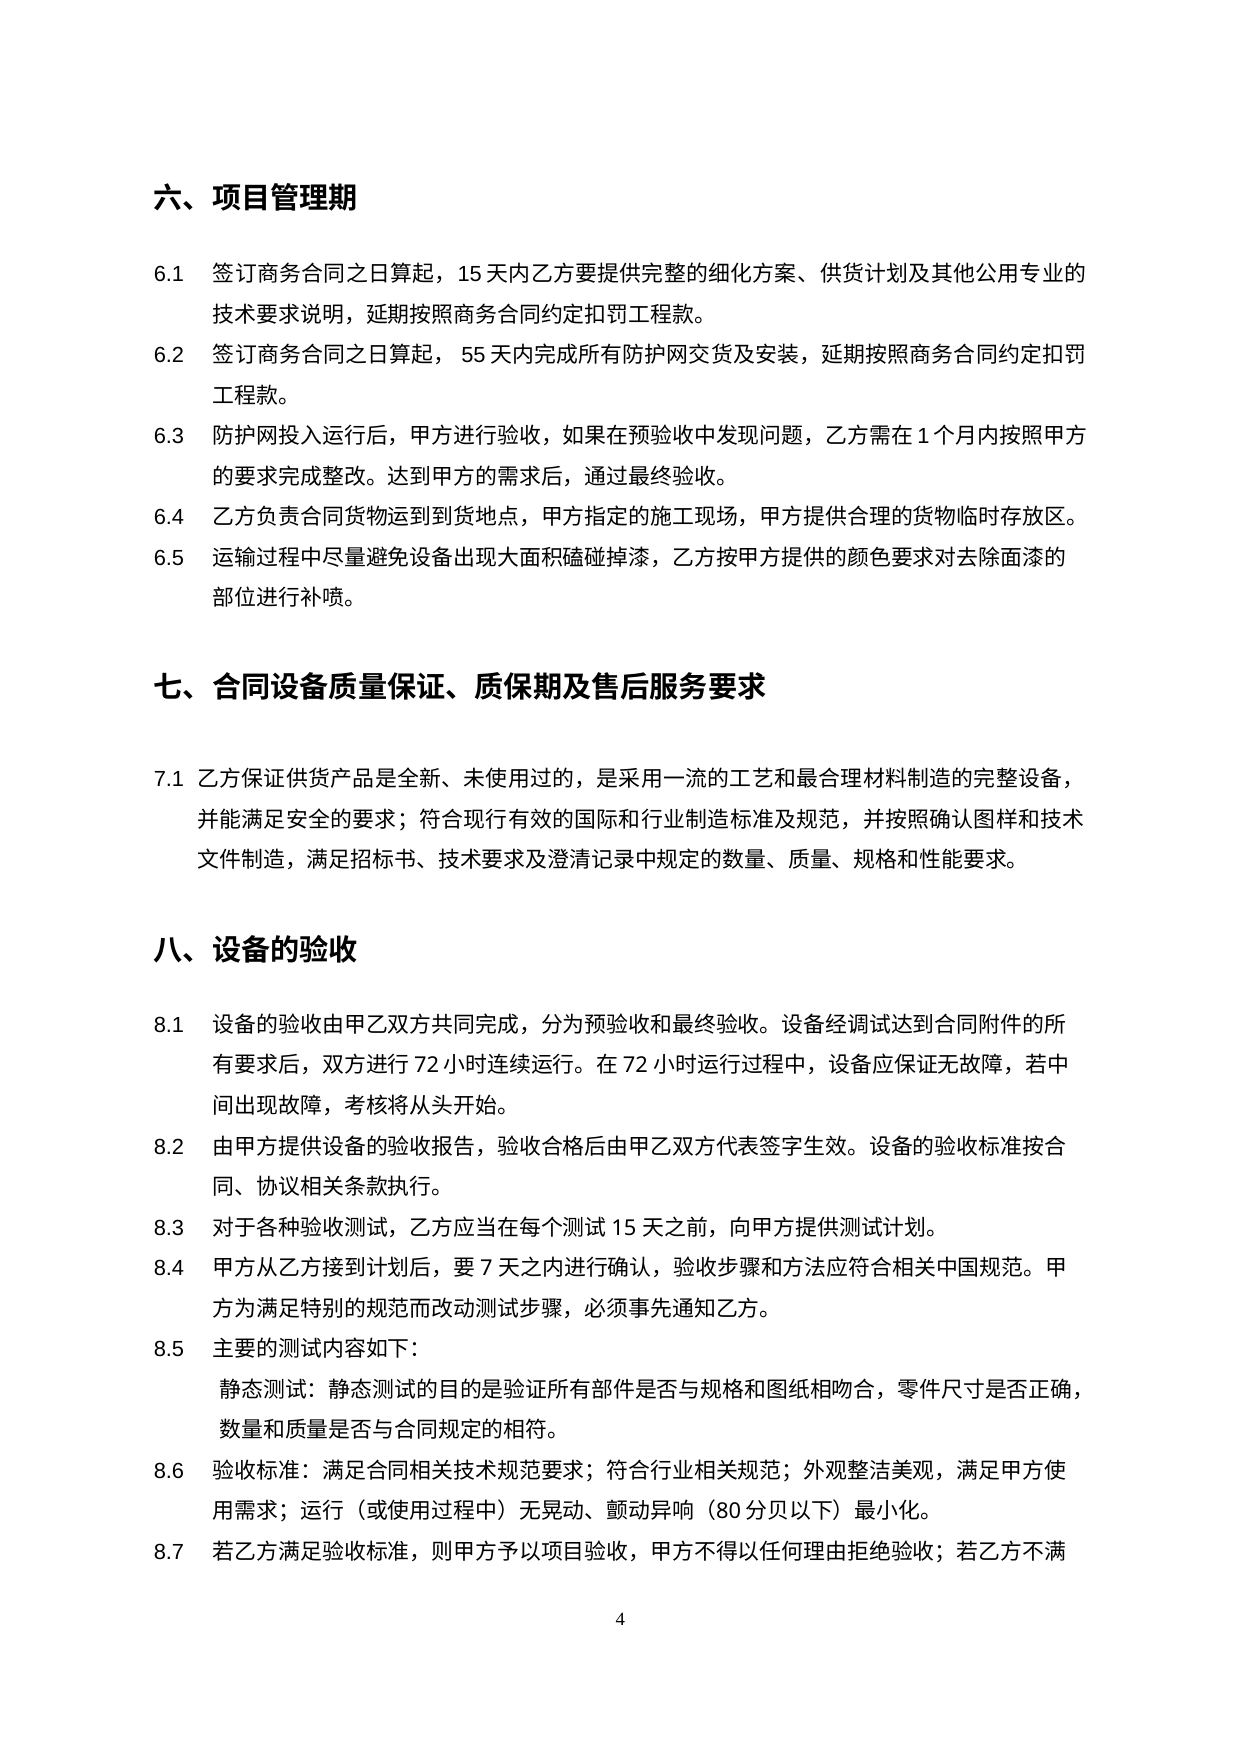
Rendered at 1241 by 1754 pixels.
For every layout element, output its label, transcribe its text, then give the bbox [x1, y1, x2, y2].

text 静态测试：静态测试的目的是验证所有部件是否与规格和图纸相吻合，零件尺寸是否正确，数量和质量是否与合同规定的相符。 [219, 1371, 1087, 1444]
list 项目管理期 [153, 164, 1087, 229]
list 乙方负责合同货物运到到货地点，甲方指定的施工现场，甲方提供合理的货物临时存放区。 [153, 499, 1087, 531]
list 签订商务合同之日算起， 55天内完成所有防护网交货及安装，延期按照商务合同约定扣罚工程款。 [153, 337, 1087, 410]
list 签订商务合同之日算起，15天内乙方要提供完整的细化方案、供货计划及其他公用专业的技术要求说明，延期按照商务合同约定扣罚工程款。 [153, 256, 1087, 329]
list 设备的验收由甲乙双方共同完成，分为预验收和最终验收。设备经调试达到合同附件的所有要求后，双方进行72小时连续运行。在72 小时运行过程中，设备应保证无故障，若中间出现故障，考核将从头开始。 [153, 1007, 1087, 1120]
list 验收标准：满足合同相关技术规范要求；符合行业相关规范；外观整洁美观，满足甲方使用需求；运行（或使用过程中）无晃动、颤动异响（80分贝以下）最小化。 [153, 1452, 1087, 1525]
list 合同设备质量保证、质保期及售后服务要求 [153, 653, 1087, 718]
list 对于各种验收测试，乙方应当在每个测试 15 天之前，向甲方提供测试计划。 [153, 1209, 1087, 1242]
list 设备的验收 [153, 915, 1087, 980]
list 防护网投入运行后，甲方进行验收，如果在预验收中发现问题，乙方需在1个月内按照甲方的要求完成整改。达到甲方的需求后，通过最终验收。 [153, 418, 1087, 491]
list 运输过程中尽量避免设备出现大面积磕碰掉漆，乙方按甲方提供的颜色要求对去除面漆的部位进行补喷。 [153, 539, 1087, 612]
text 7.1 乙方保证供货产品是全新、未使用过的，是采用一流的工艺和最合理材料制造的完整设备，并能满足安全的要求；符合现行有效的国际和行业制造标准及规范，并按照确认图样和技术文件制造，满足招标书、技术要求及澄清记录中规定的数量、质量、规格和性能要求。 [153, 761, 1087, 874]
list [153, 1533, 1087, 1566]
list 甲方从乙方接到计划后，要 7 天之内进行确认，验收步骤和方法应符合相关中国规范。甲方为满足特别的规范而改动测试步骤，必须事先通知乙方。 [153, 1250, 1087, 1323]
list 由甲方提供设备的验收报告，验收合格后由甲乙双方代表签字生效。设备的验收标准按合同、协议相关条款执行。 [153, 1128, 1087, 1201]
list 主要的测试内容如下： [153, 1331, 1087, 1363]
